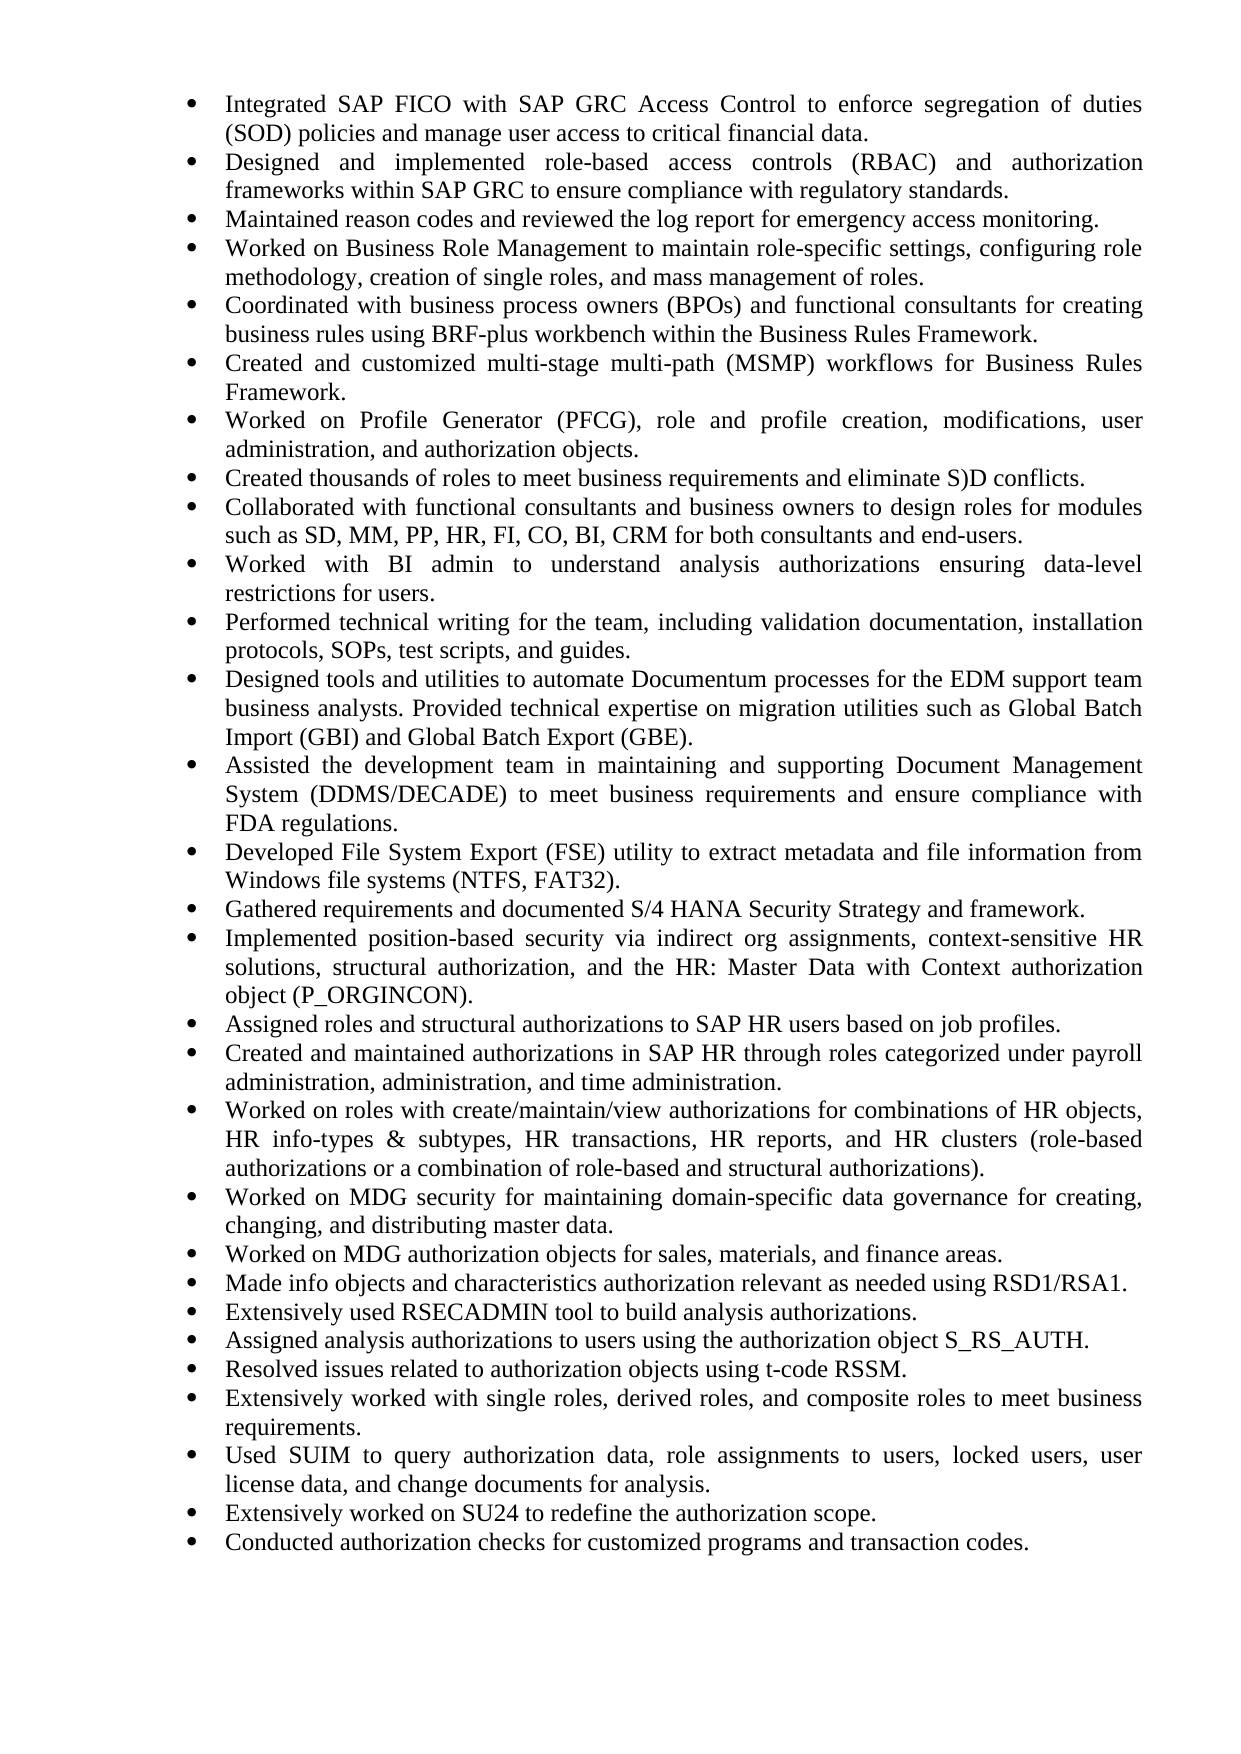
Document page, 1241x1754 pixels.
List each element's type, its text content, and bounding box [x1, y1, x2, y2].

list Extensively worked on SU24 to redefine the authorization scope. [187, 1498, 1144, 1527]
list Integrated SAP FICO with SAP GRC Access Control to enforce segregation of duties (SOD) policies and manage user access to critical financial data. [187, 89, 1144, 147]
list Extensively used RSECADMIN tool to build analysis authorizations. [187, 1297, 1144, 1325]
list Worked on Profile Generator (PFCG), role and profile creation, modifications, user administration, and authorization objects. [187, 405, 1144, 463]
list Collaborated with functional consultants and business owners to design roles for modules such as SD, MM, PP, HR, FI, CO, BI, CRM for both consultants and end-users. [187, 492, 1144, 549]
list Worked on MDG authorization objects for sales, materials, and finance areas. [187, 1239, 1144, 1268]
list Worked on Business Role Management to maintain role-specific settings, configuring role methodology, creation of single roles, and mass management of roles. [187, 233, 1144, 290]
list Worked on MDG security for maintaining domain-specific data governance for creating, changing, and distributing master data. [187, 1182, 1144, 1239]
list Gathered requirements and documented S/4 HANA Security Strategy and framework. [187, 894, 1144, 923]
list Created and customized multi-stage multi-path (MSMP) workflows for Business Rules Framework. [187, 348, 1144, 405]
list Created thousands of roles to meet business requirements and eliminate S)D conflicts. [187, 463, 1144, 492]
list Worked with BI admin to understand analysis authorizations ensuring data-level restrictions for users. [187, 549, 1144, 607]
list Conducted authorization checks for customized programs and transaction codes. [187, 1527, 1144, 1555]
list Implemented position-based security via indirect org assignments, context-sensitive HR solutions, structural authorization, and the HR: Master Data with Context authorization object (P_ORGINCON). [187, 923, 1144, 1009]
list Worked on roles with create/maintain/view authorizations for combinations of HR objects, HR info-types & subtypes, HR transactions, HR reports, and HR clusters (role-based authorizations or a combination of role-based and structural authorizations). [187, 1095, 1144, 1182]
list Assigned roles and structural authorizations to SAP HR users based on job profiles. [187, 1009, 1144, 1038]
list Used SUIM to query authorization data, role assignments to users, locked users, user license data, and change documents for analysis. [187, 1440, 1144, 1498]
list Designed and implemented role-based access controls (RBAC) and authorization frameworks within SAP GRC to ensure compliance with regulatory standards. [187, 147, 1144, 204]
list Extensively worked with single roles, derived roles, and composite roles to meet business requirements. [187, 1383, 1144, 1440]
list Designed tools and utilities to automate Documentum processes for the EDM support team business analysts. Provided technical expertise on migration utilities such as Global Batch Import (GBI) and Global Batch Export (GBE). [187, 664, 1144, 750]
list Maintained reason codes and reviewed the log report for emergency access monitoring. [187, 204, 1144, 233]
list Resolved issues related to authorization objects using t-code RSSM. [187, 1354, 1144, 1383]
list Developed File System Export (FSE) utility to extract metadata and file information from Windows file systems (NTFS, FAT32). [187, 837, 1144, 894]
list Coordinated with business process owners (BPOs) and functional consultants for creating business rules using BRF-plus workbench within the Business Rules Framework. [187, 290, 1144, 348]
list Assigned analysis authorizations to users using the authorization object S_RS_AUTH. [187, 1325, 1144, 1354]
list Performed technical writing for the team, including validation documentation, installation protocols, SOPs, test scripts, and guides. [187, 607, 1144, 664]
list Assisted the development team in maintaining and supporting Document Management System (DDMS/DECADE) to meet business requirements and ensure compliance with FDA regulations. [187, 750, 1144, 837]
list Created and maintained authorizations in SAP HR through roles categorized under payroll administration, administration, and time administration. [187, 1038, 1144, 1095]
list Made info objects and characteristics authorization relevant as needed using RSD1/RSA1. [187, 1268, 1144, 1297]
